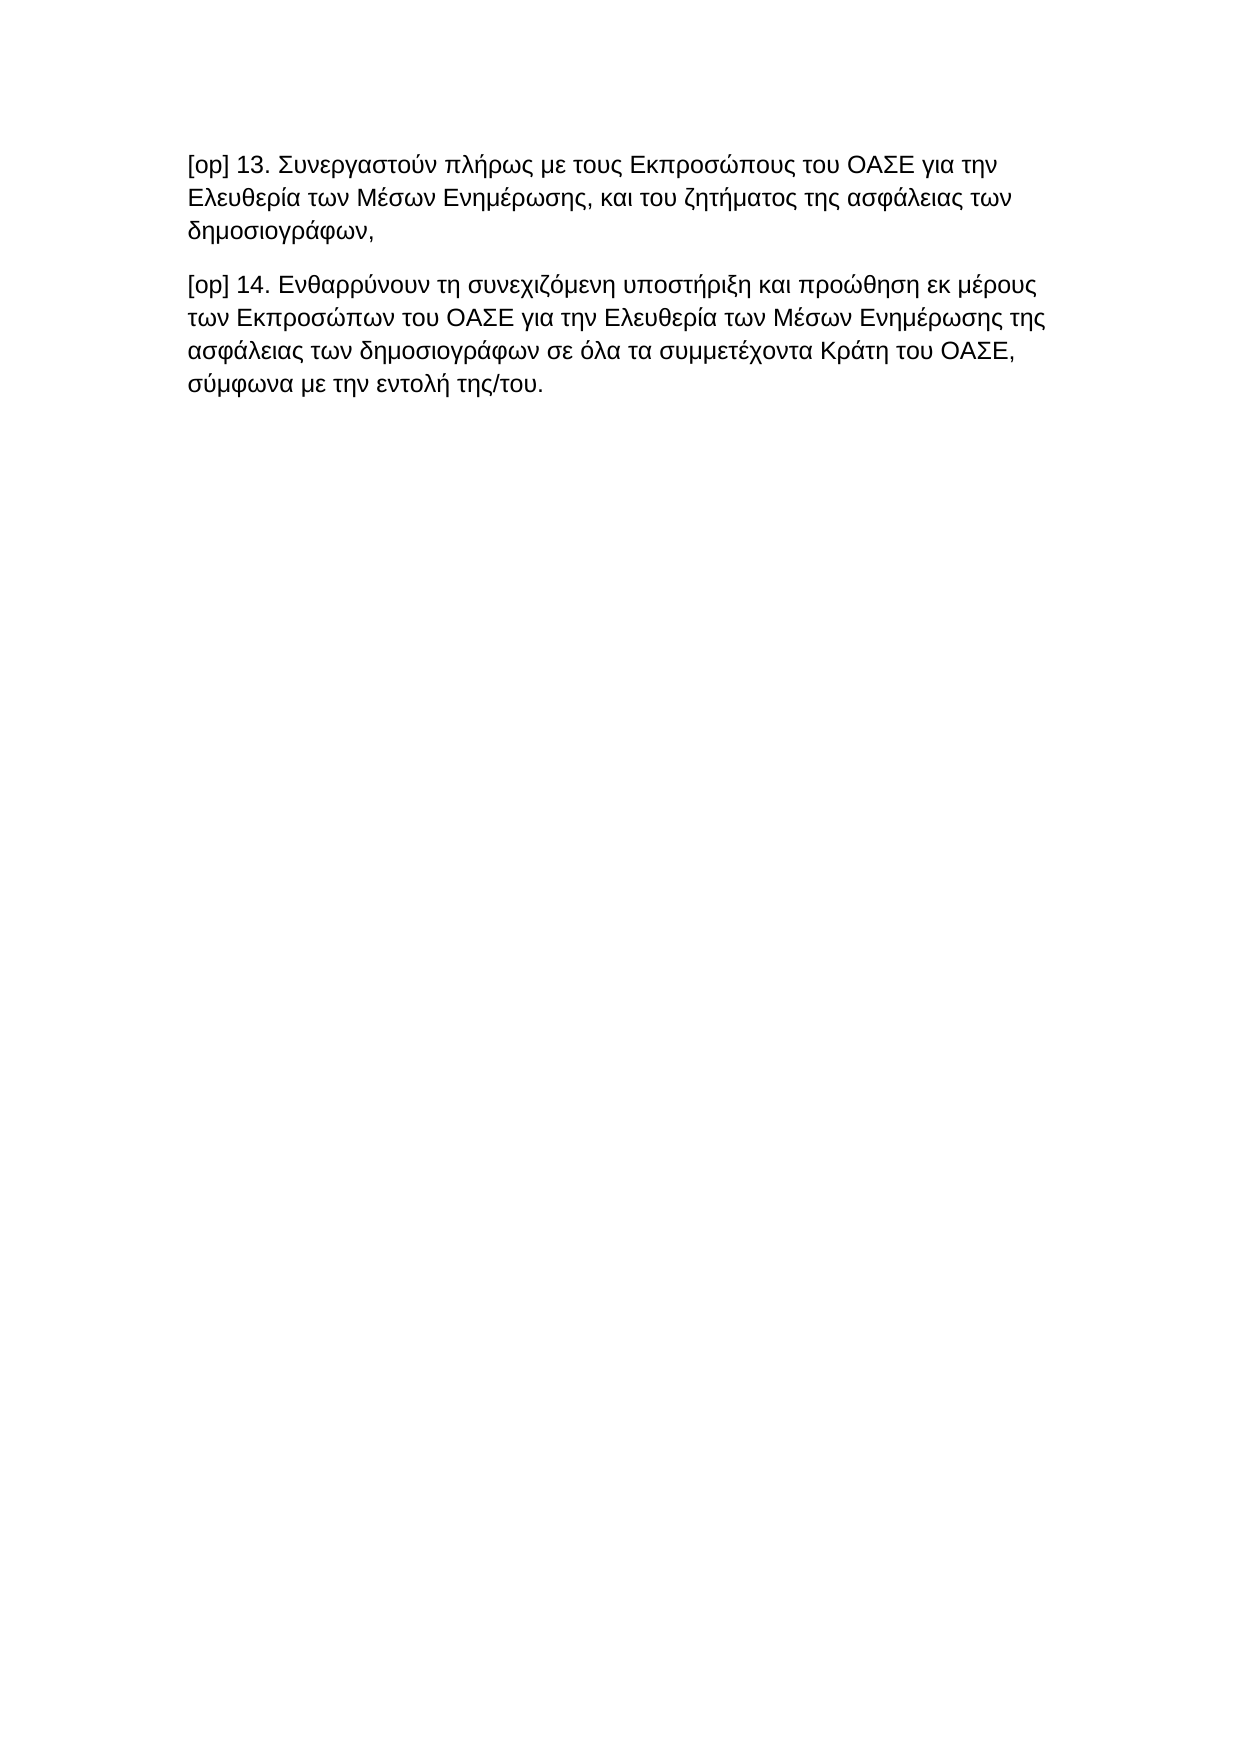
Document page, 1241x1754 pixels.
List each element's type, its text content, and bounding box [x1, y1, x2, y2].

text [op] 14. Eνθαρρύνουν τη συνεχιζόμενη υποστήριξη και προώθηση εκ μέρους των Εκπροσώπων του ΟΑΣΕ για την Ελευθερία των Μέσων Ενημέρωσης της ασφάλειας των δημοσιογράφων σε όλα τα συμμετέχοντα Κράτη του ΟΑΣΕ, σύμφωνα με την εντολή της/του. [187, 270, 1053, 398]
text [op] 13. Συνεργαστούν πλήρως με τους Εκπροσώπους του ΟΑΣΕ για την Ελευθερία των Μέσων Ενημέρωσης, και του ζητήματος της ασφάλειας των δημοσιογράφων, [187, 150, 1053, 245]
